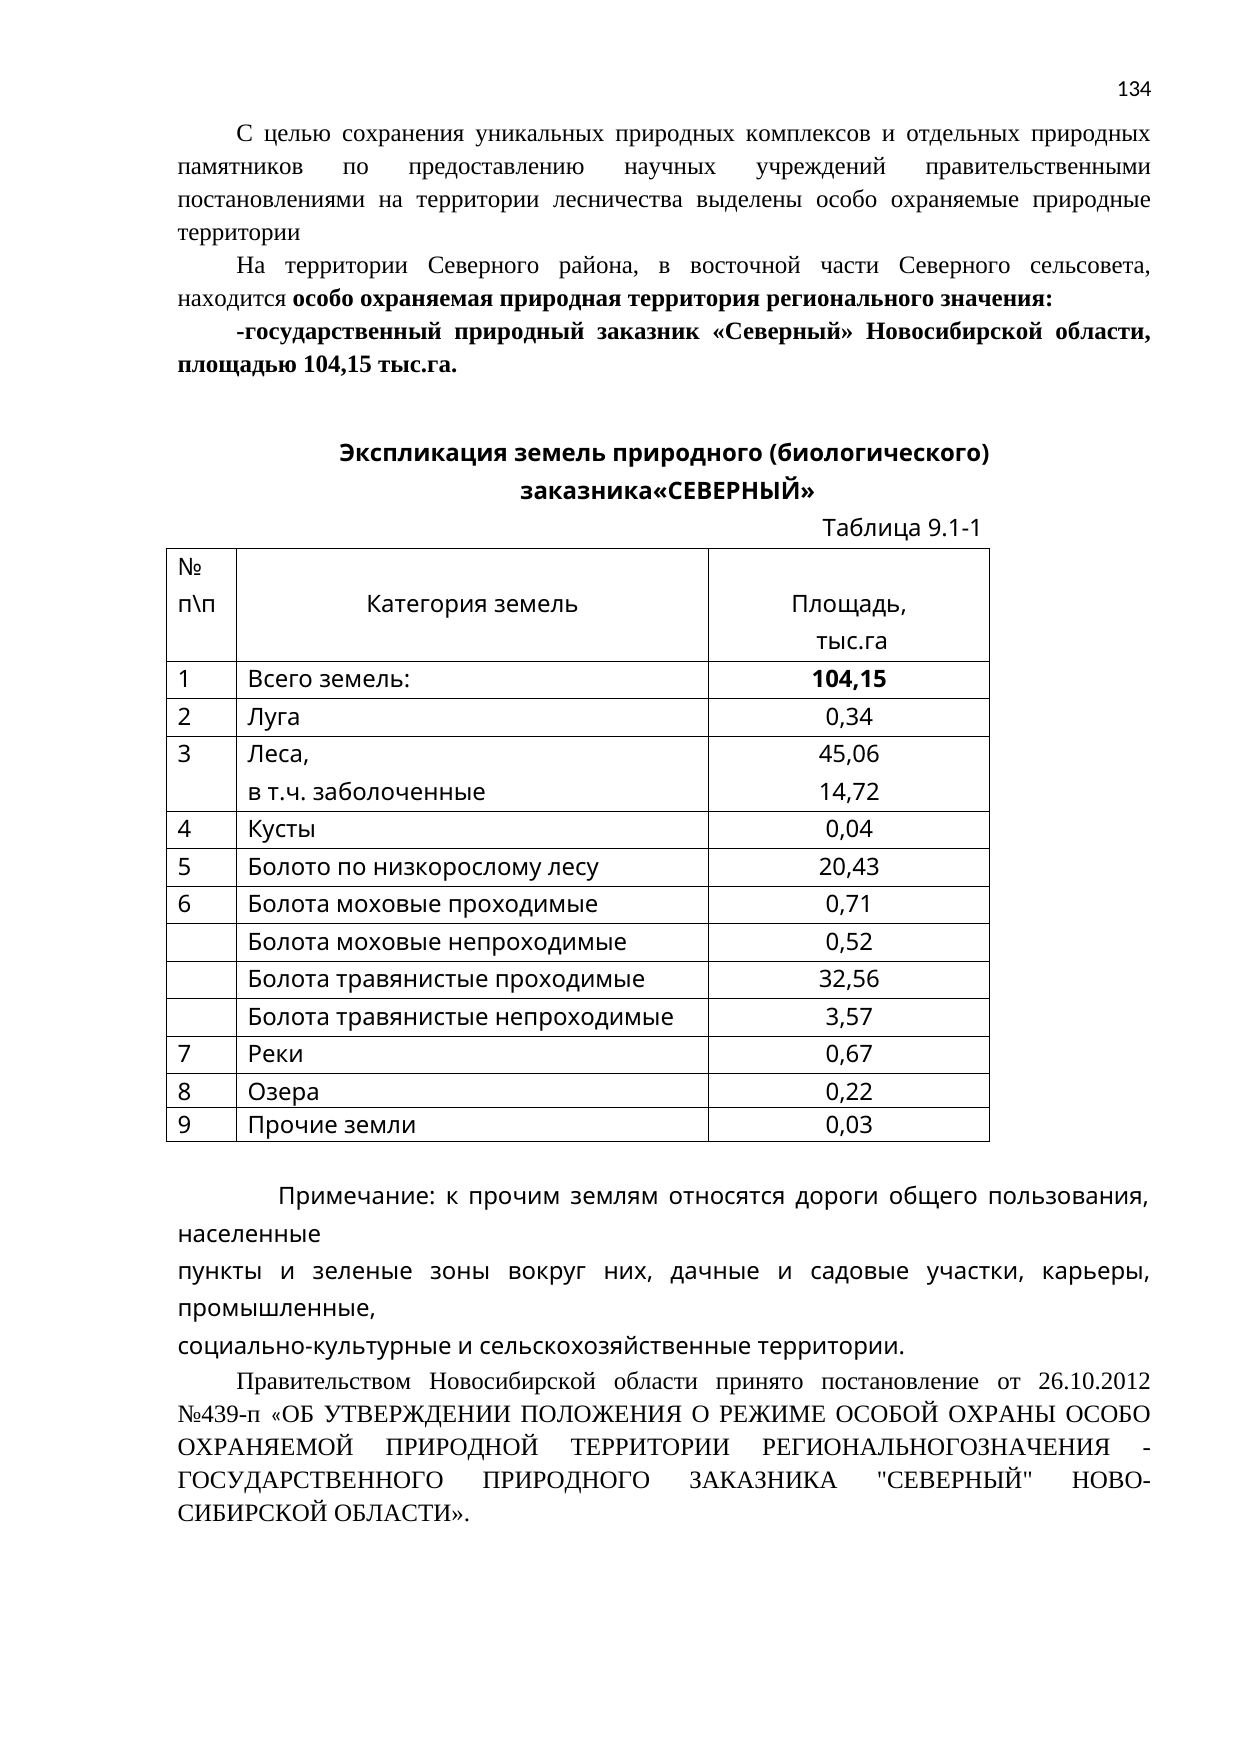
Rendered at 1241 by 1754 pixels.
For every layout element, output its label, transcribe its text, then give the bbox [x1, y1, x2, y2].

text Экспликация земель природного (биологического) [177, 436, 1152, 469]
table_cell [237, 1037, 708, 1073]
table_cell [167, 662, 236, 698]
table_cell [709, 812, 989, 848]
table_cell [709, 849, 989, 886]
text Таблица 9.1-1 [177, 511, 1152, 543]
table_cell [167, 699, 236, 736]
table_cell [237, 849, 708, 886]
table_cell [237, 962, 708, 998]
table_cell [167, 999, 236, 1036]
text заказника«СЕВЕРНЫЙ» [177, 473, 1152, 506]
text -государственный природный заказник «Северный» Новосибирской области, площадью 104,15 тыс.га. [177, 316, 1152, 378]
text Правительством Новосибирской области принято постановление от 26.10.2012 №439-п «ОБ УТВЕРЖДЕНИИ ПОЛОЖЕНИЯ О РЕЖИМЕ ОСОБОЙ ОХРАНЫ ОСОБО ОХРАНЯЕМОЙ ПРИРОДНОЙ ТЕРРИТОРИИ РЕГИОНАЛЬНОГОЗНАЧЕНИЯ -ГОСУДАРСТВЕННОГО ПРИРОДНОГО ЗАКАЗНИКА "СЕВЕРНЫЙ" НОВО-СИБИРСКОЙ ОБЛАСТИ». [177, 1366, 1152, 1527]
text Примечание: к прочим землям относятся дороги общего пользования, населенные [177, 1179, 1152, 1249]
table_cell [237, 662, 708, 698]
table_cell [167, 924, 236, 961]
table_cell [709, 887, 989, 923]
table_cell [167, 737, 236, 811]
text На территории Северного района, в восточной части Северного сельсовета, находится особо охраняемая природная территория регионального значения: [177, 250, 1152, 312]
text С целью сохранения уникальных природных комплексов и отдельных природных памятников по предоставлению научных учреждений правительственными постановлениями на территории лесничества выделены особо охраняемые природные территории [177, 118, 1152, 246]
text социально-культурные и сельскохозяйственные территории. [177, 1328, 1152, 1361]
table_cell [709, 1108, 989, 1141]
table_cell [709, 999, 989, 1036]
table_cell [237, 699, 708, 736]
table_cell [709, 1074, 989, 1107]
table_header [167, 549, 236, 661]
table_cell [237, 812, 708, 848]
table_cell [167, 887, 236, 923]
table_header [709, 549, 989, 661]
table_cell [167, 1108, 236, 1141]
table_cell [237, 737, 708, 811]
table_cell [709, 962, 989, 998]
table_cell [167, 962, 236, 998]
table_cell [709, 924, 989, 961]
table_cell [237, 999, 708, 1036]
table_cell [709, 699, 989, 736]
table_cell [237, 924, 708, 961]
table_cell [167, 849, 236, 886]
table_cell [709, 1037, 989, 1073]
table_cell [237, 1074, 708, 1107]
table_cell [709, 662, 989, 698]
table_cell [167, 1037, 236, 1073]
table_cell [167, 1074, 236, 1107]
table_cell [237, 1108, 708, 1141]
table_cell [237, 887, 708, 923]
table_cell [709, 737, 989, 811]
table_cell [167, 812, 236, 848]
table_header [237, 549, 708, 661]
text пункты и зеленые зоны вокруг них, дачные и садовые участки, карьеры, промышленные, [177, 1254, 1152, 1324]
